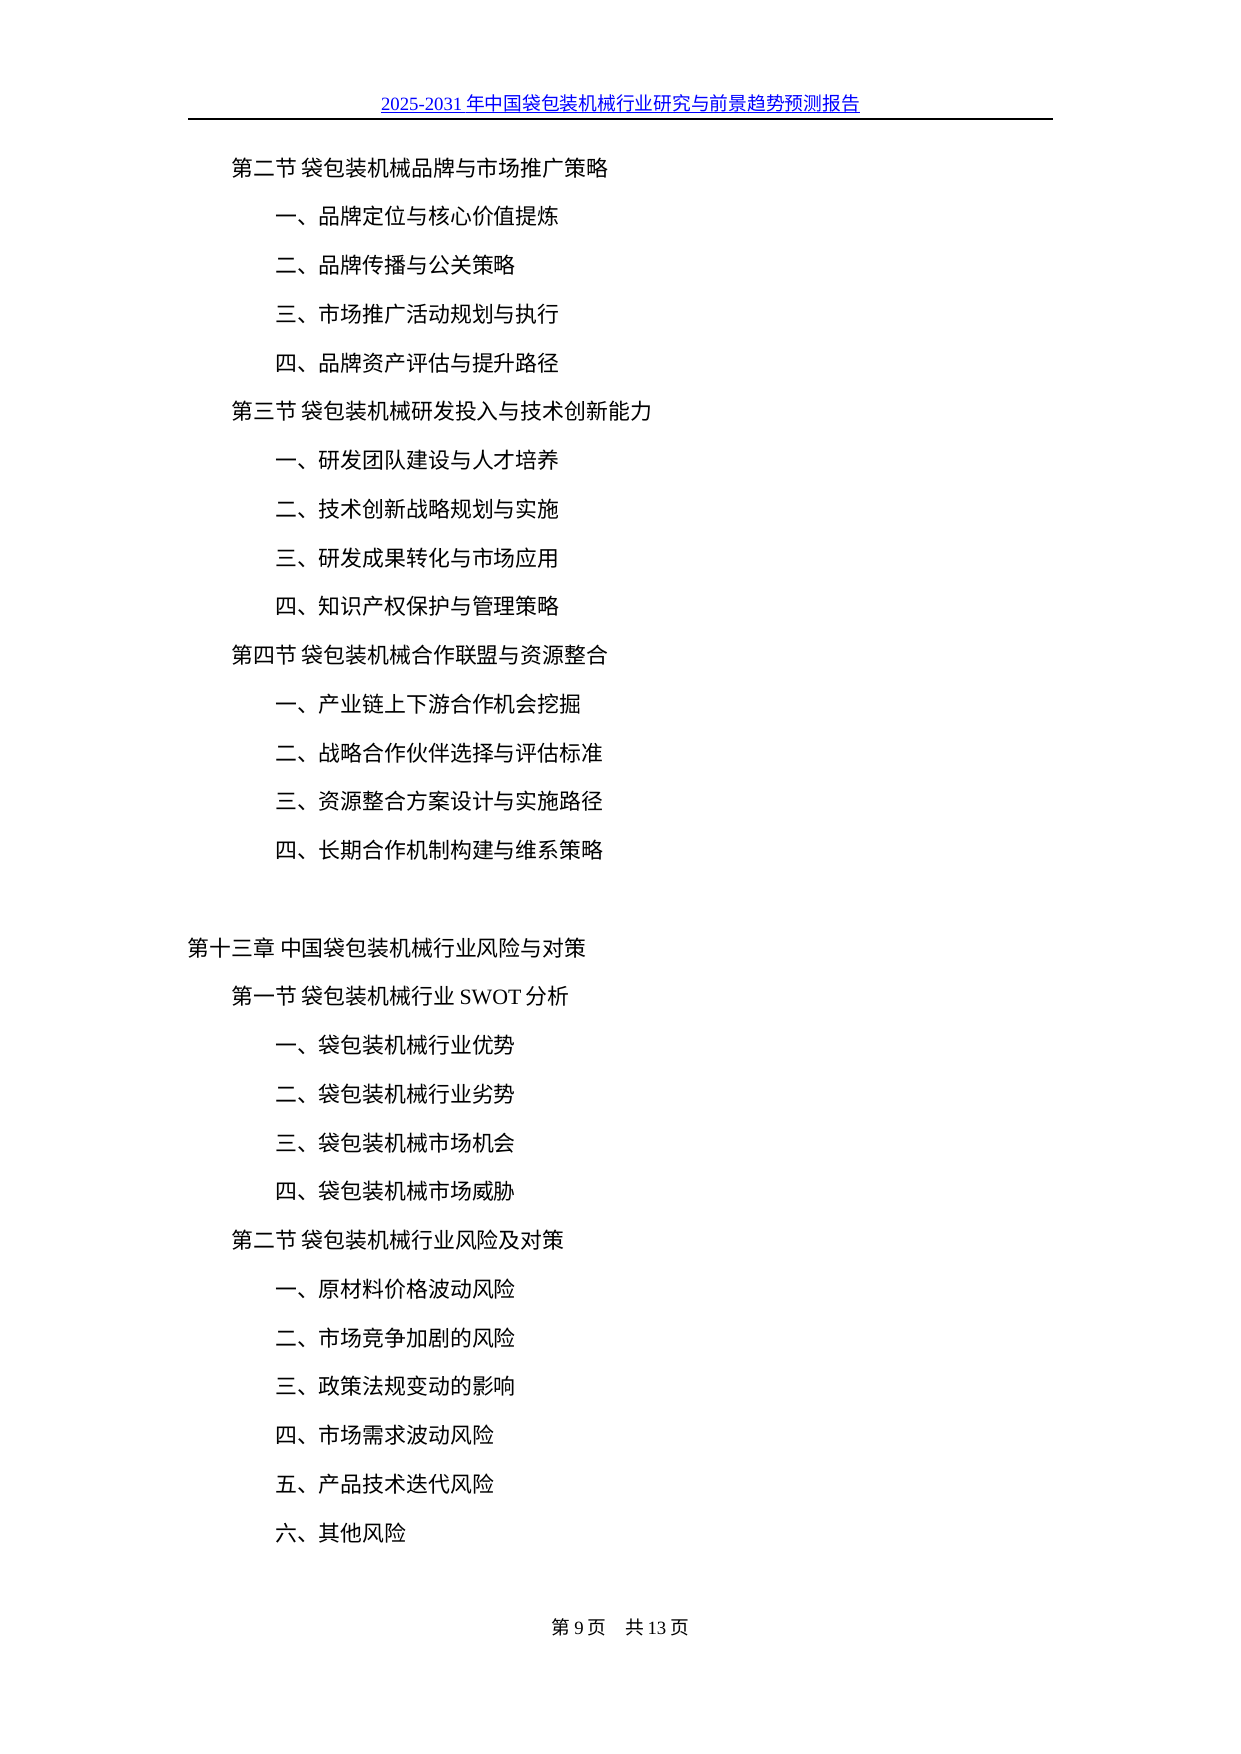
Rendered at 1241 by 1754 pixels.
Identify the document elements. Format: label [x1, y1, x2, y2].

text [187, 150, 1053, 1548]
